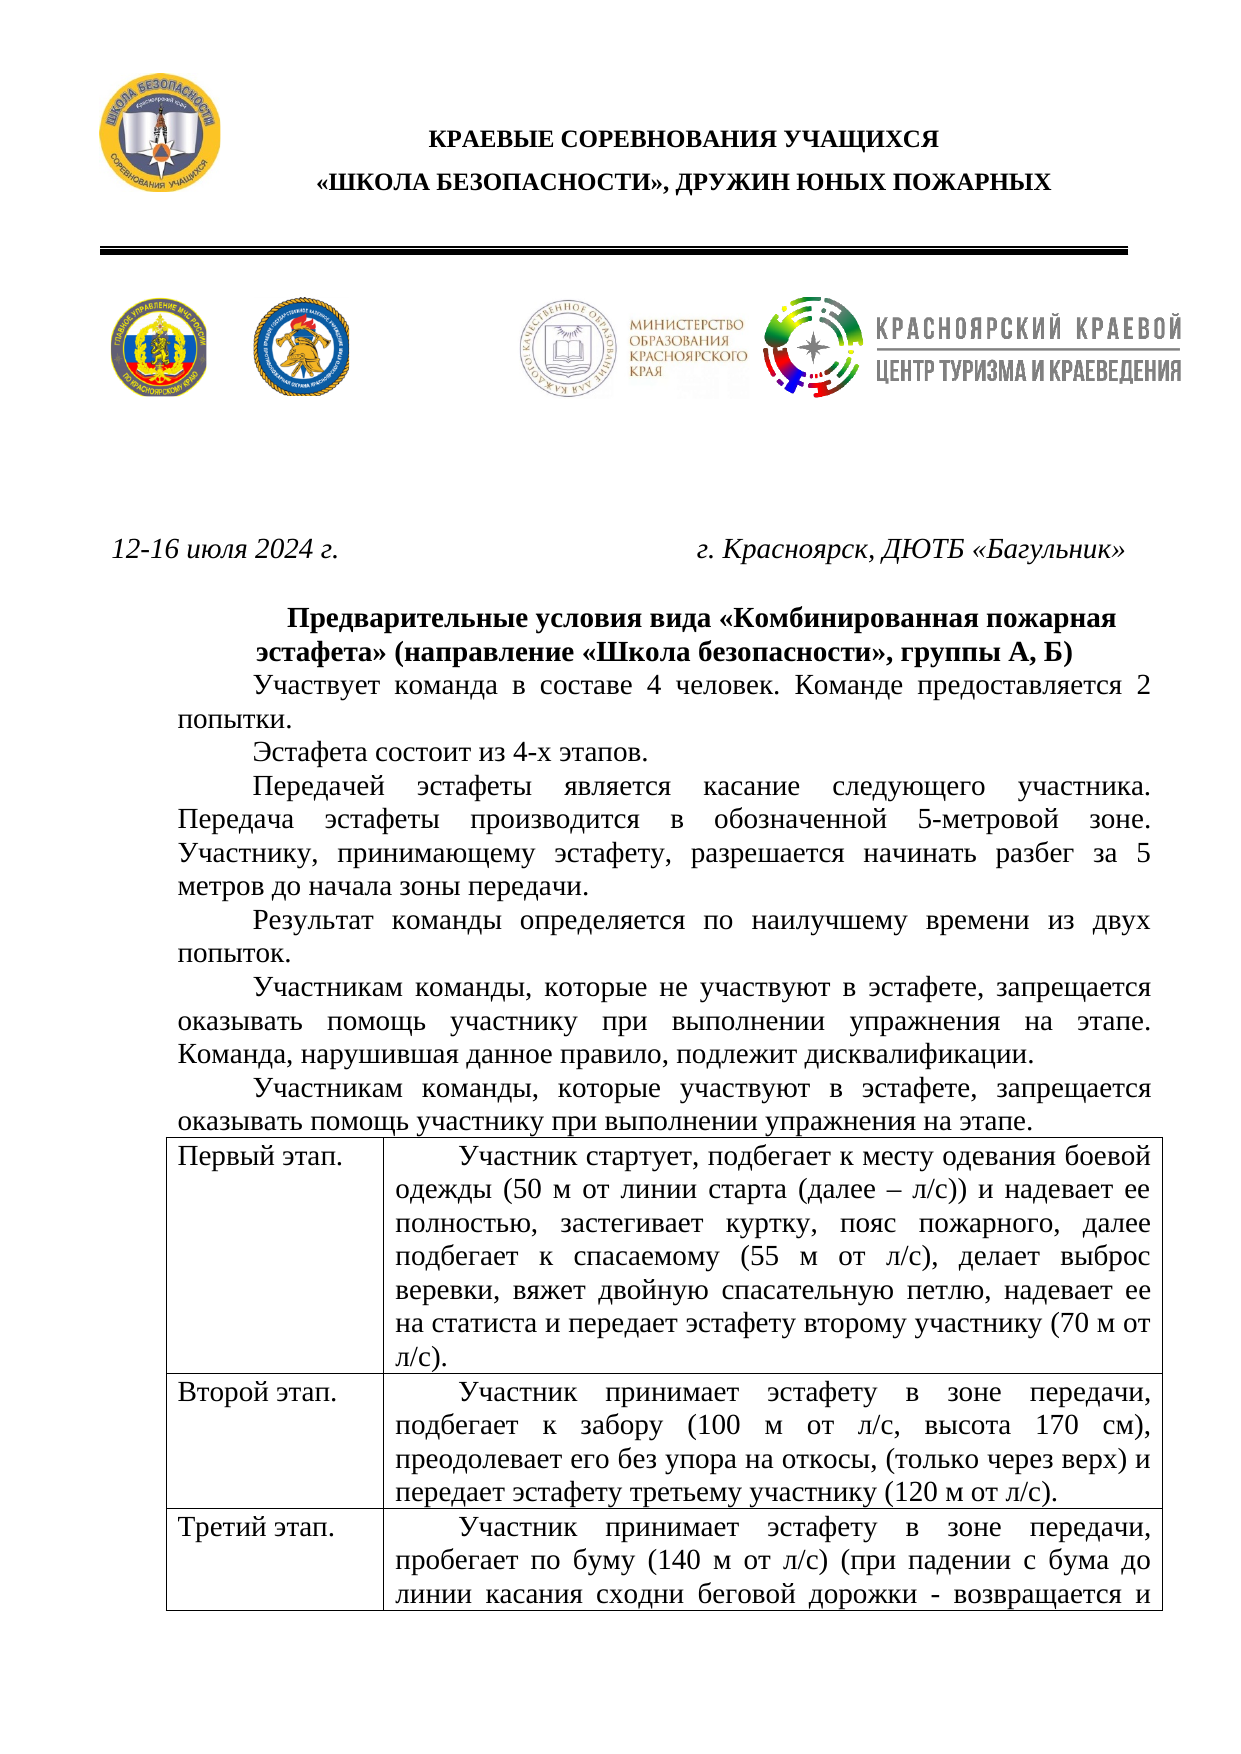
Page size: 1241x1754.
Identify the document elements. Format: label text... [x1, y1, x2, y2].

text Эстафета состоит из 4-х этапов. [177, 734, 1152, 768]
text Участникам команды, которые участвуют в эстафете, запрещается оказывать помощь участнику при выполнении упражнения на этапе. [177, 1070, 1152, 1137]
table_cell Третий этап. [167, 1509, 383, 1609]
table_cell Участник принимает эстафету в зоне передачи, подбегает к забору (100 м от л/с, высота 170 см), преодолевает его без упора на откосы, (только через верх) и передает эстафету третьему участнику (120 м от л/с). [384, 1374, 1162, 1508]
picture [109, 297, 206, 395]
table_header Участник стартует, подбегает к месту одевания боевой одежды (50 м от линии старта (далее – л/с)) и надевает ее полностью, застегивает куртку, пояс пожарного, далее подбегает к спасаемому (55 м от л/с), делает выброс веревки, вяжет двойную спасательную петлю, надевает ее на статиста и передает эстафету второму участнику (70 м от л/с). [384, 1138, 1162, 1373]
table_cell Второй этап. [167, 1374, 383, 1508]
picture [99, 73, 221, 192]
table_header Первый этап. [167, 1138, 383, 1373]
picture [762, 297, 1186, 398]
text Участникам команды, которые не участвуют в эстафете, запрещается оказывать помощь участнику при выполнении упражнения на этапе. Команда, нарушившая данное правило, подлежит дисквалификации. [177, 969, 1152, 1070]
picture [516, 298, 750, 399]
picture [252, 297, 349, 394]
text Участвует команда в составе 4 человек. Команде предоставляется 2 попытки. [177, 667, 1152, 734]
text Предварительные условия вида «Комбинированная пожарная эстафета» (направление «Школа безопасности», группы А, Б) [177, 600, 1152, 667]
text Передачей эстафеты является касание следующего участника. Передача эстафеты производится в обозначенной 5-метровой зоне. Участнику, принимающему эстафету, разрешается начинать разбег за 5 метров до начала зоны передачи. [177, 768, 1152, 902]
table_cell Участник принимает эстафету в зоне передачи, пробегает по буму (140 м от л/с) (при падении с бума до линии касания сходни беговой дорожки - возвращается и преодолевает бум сначала), передает эстафету 4 этапу (175 м от л/с). [384, 1509, 1162, 1609]
text Результат команды определяется по наилучшему времени из двух попыток. [177, 902, 1152, 969]
